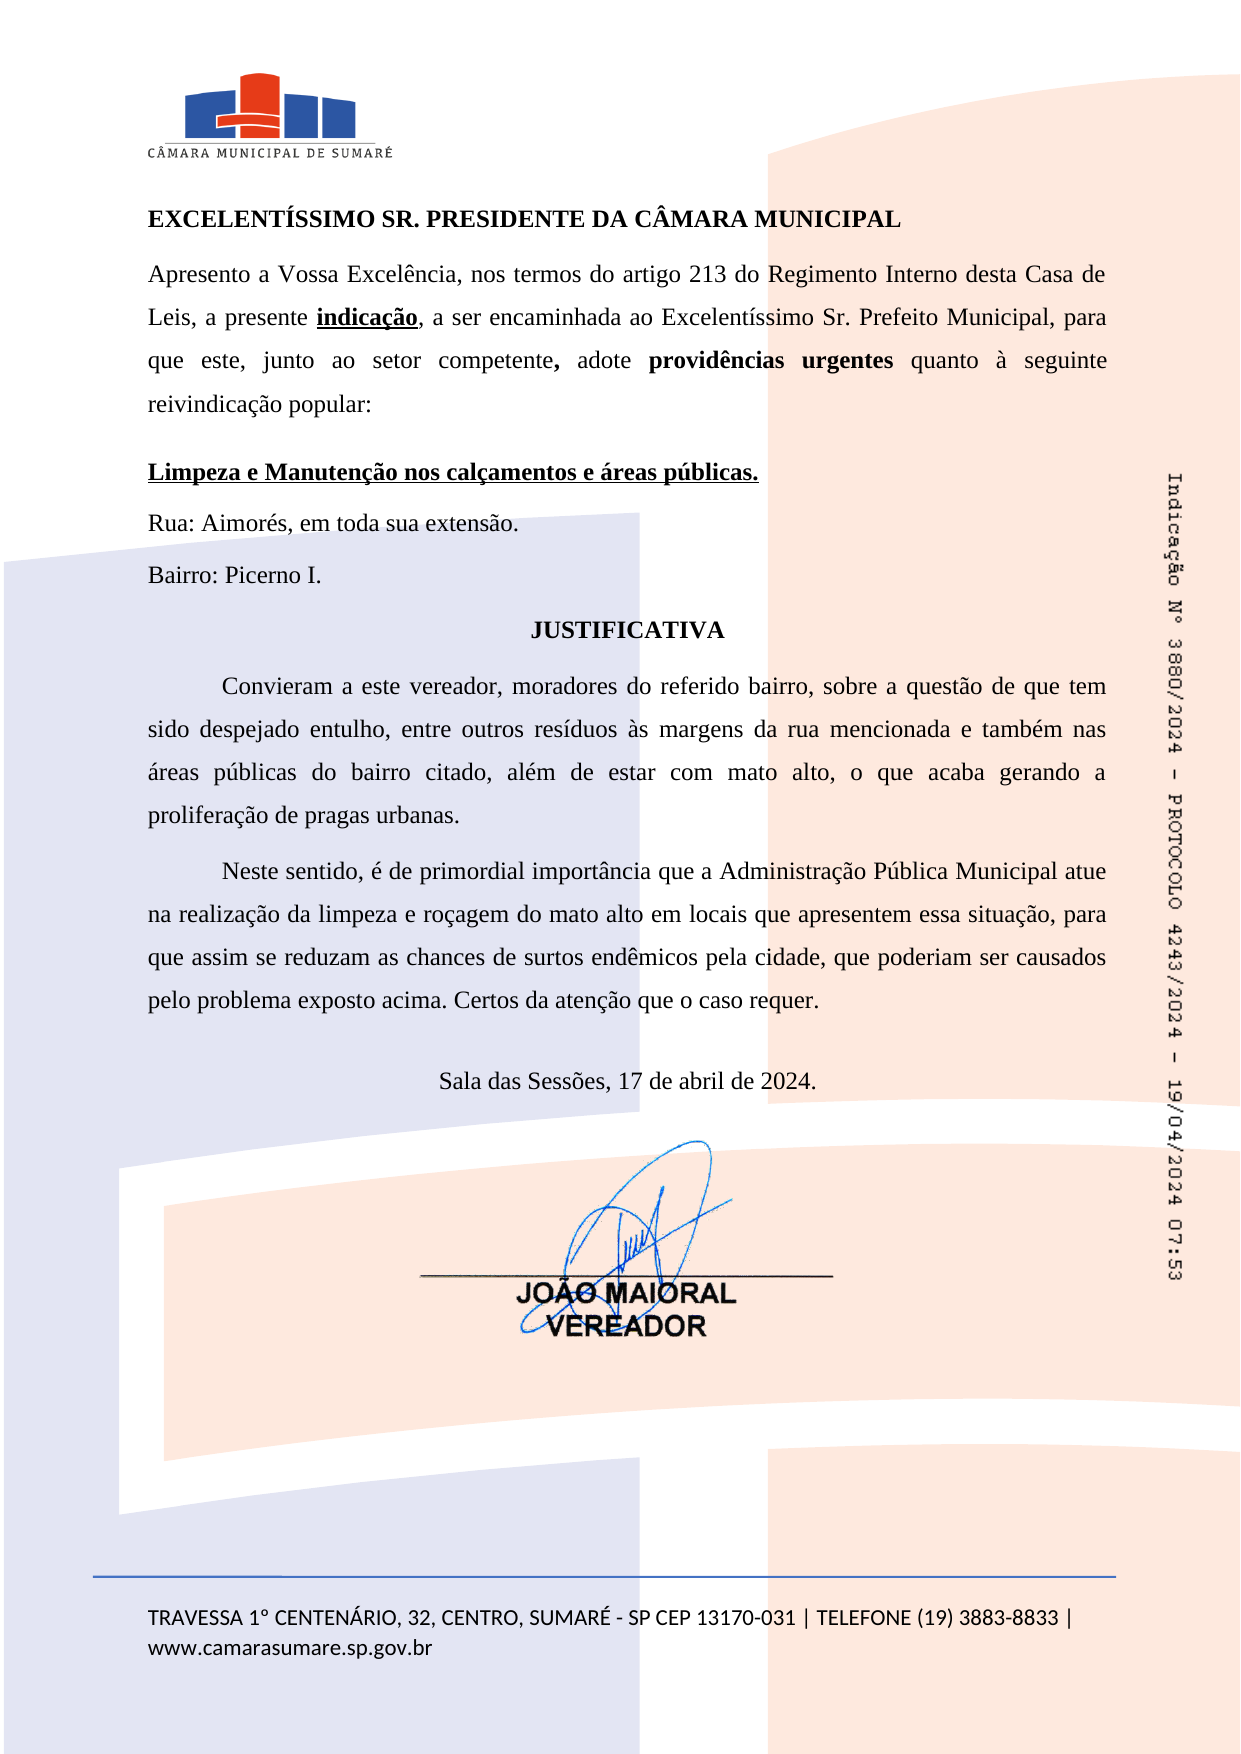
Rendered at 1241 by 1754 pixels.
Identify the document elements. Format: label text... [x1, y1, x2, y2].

text Limpeza e Manutenção nos calçamentos e áreas públicas. [148, 457, 1107, 486]
text JUSTIFICATIVA [148, 615, 1107, 644]
picture [1142, 468, 1205, 1286]
text Neste sentido, é de primordial importância que a Administração Pública Municipal atue na realização da limpeza e roçagem do mato alto em locais que apresentem essa situação, para que assim se reduzam as chances de surtos endêmicos pela cidade, que poderiam ser causados pelo problema exposto acima. Certos da atenção que o caso requer. [148, 856, 1107, 1014]
picture [402, 1121, 853, 1356]
text Convieram a este vereador, moradores do referido bairro, sobre a questão de que tem sido despejado entulho, entre outros resíduos às margens da rua mencionada e também nas áreas públicas do bairro citado, além de estar com mato alto, o que acaba gerando a proliferação de pragas urbanas. [148, 671, 1107, 829]
text EXCELENTÍSSIMO SR. PRESIDENTE DA CÂMARA MUNICIPAL [148, 204, 1107, 232]
picture [147, 73, 394, 160]
text Apresento a Vossa Excelência, nos termos do artigo 213 do Regimento Interno desta Casa de Leis, a presente indicação, a ser encaminhada ao Excelentíssimo Sr. Prefeito Municipal, para que este, junto ao setor competente, adote providências urgentes quanto à seguinte reivindicação popular: [148, 259, 1107, 417]
text Sala das Sessões, 17 de abril de 2024. [148, 1066, 1107, 1095]
text Bairro: Picerno I. [148, 560, 1107, 588]
text Rua: Aimorés, em toda sua extensão. [148, 508, 1107, 537]
